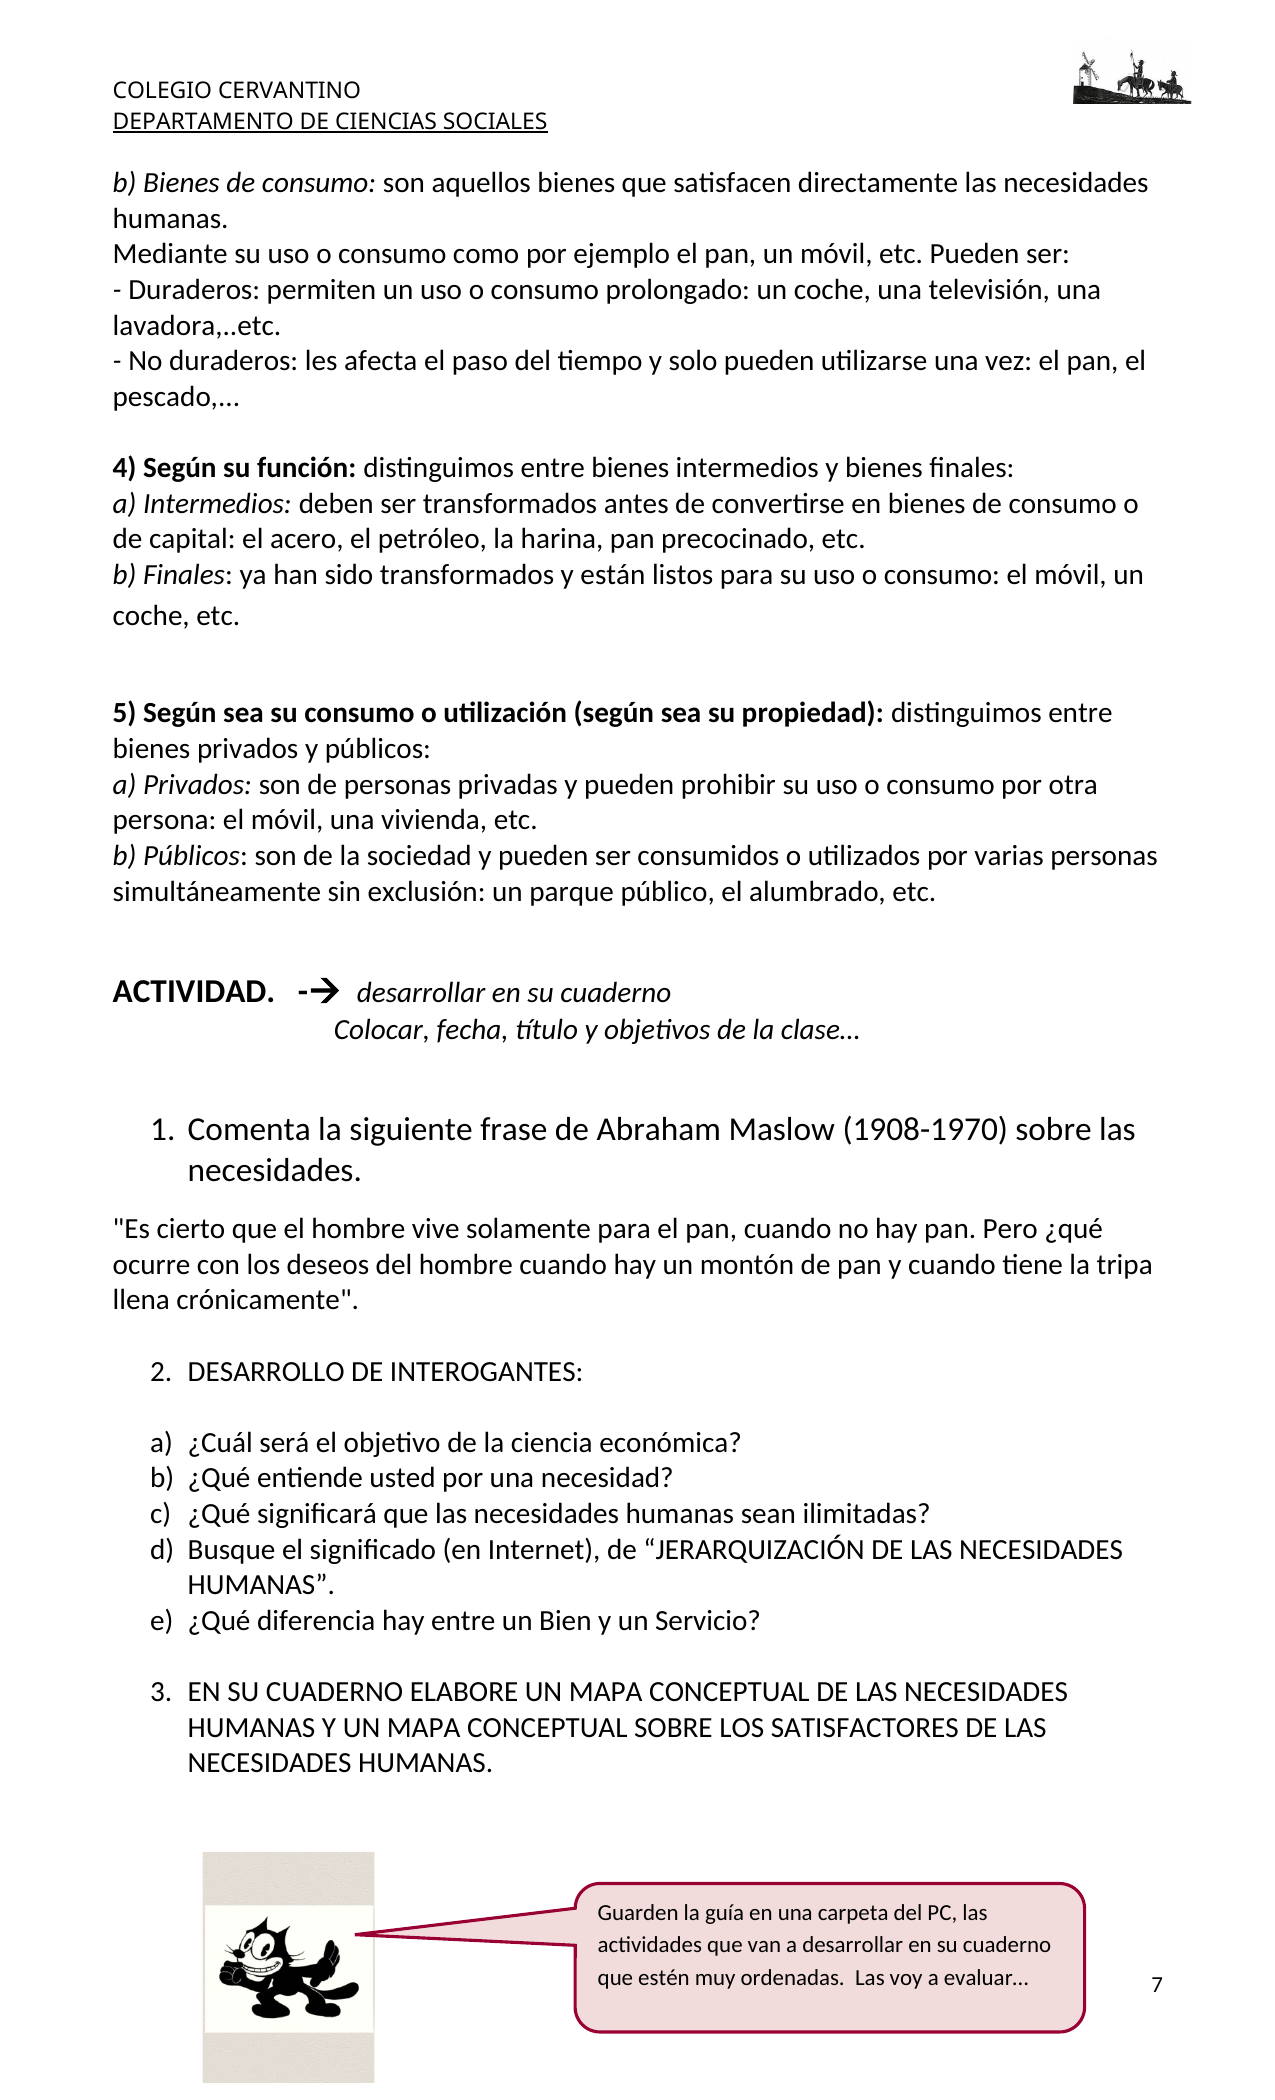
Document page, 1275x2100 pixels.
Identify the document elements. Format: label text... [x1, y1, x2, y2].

text - Duraderos: permiten un uso o consumo prolongado: un coche, una televisión, una lavadora,..etc. [112, 271, 1162, 342]
list ¿Qué diferencia hay entre un Bien y un Servicio? [150, 1602, 1162, 1638]
text ACTIVIDAD. - desarrollar en su cuaderno [112, 970, 1162, 1011]
list ¿Qué entiende usted por una necesidad? [150, 1459, 1162, 1495]
text Mediante su uso o consumo como por ejemplo el pan, un móvil, etc. Pueden ser: [112, 236, 1162, 271]
text a) Privados: son de personas privadas y pueden prohibir su uso o consumo por otra persona: el móvil, una vivienda, etc. [112, 766, 1162, 837]
picture [1072, 37, 1192, 104]
text a) Intermedios: deben ser transformados antes de convertirse en bienes de consumo o de capital: el acero, el petróleo, la harina, pan precocinado, etc. [112, 485, 1162, 556]
list ¿Cuál será el objetivo de la ciencia económica? [150, 1424, 1162, 1459]
picture [202, 1852, 375, 2080]
text Colocar, fecha, título y objetivos de la clase… [112, 1011, 1162, 1046]
text "Es cierto que el hombre vive solamente para el pan, cuando no hay pan. Pero ¿qué ocurre con los deseos del hombre cuando hay un montón de pan y cuando tiene la tripa llena crónicamente". [112, 1210, 1162, 1317]
list Comenta la siguiente frase de Abraham Maslow (1908-1970) sobre las necesidades. [150, 1108, 1162, 1189]
list EN SU CUADERNO ELABORE UN MAPA CONCEPTUAL DE LAS NECESIDADES HUMANAS Y UN MAPA CONCEPTUAL SOBRE LOS SATISFACTORES DE LAS NECESIDADES HUMANAS. [150, 1673, 1162, 1780]
text b) Finales: ya han sido transformados y están listos para su uso o consumo: el móvil, un coche, etc. [112, 556, 1162, 633]
text 5) Según sea su consumo o utilización (según sea su propiedad): distinguimos entre bienes privados y públicos: [112, 694, 1162, 766]
text b) Públicos: son de la sociedad y pueden ser consumidos o utilizados por varias personas simultáneamente sin exclusión: un parque público, el alumbrado, etc. [112, 837, 1162, 908]
list Busque el significado (en Internet), de “JERARQUIZACIÓN DE LAS NECESIDADES HUMANAS”. [150, 1531, 1162, 1602]
text 4) Según su función: distinguimos entre bienes intermedios y bienes finales: [112, 449, 1162, 485]
list DESARROLLO DE INTEROGANTES: [150, 1353, 1162, 1388]
text b) Bienes de consumo: son aquellos bienes que satisfacen directamente las necesidades humanas. [112, 164, 1162, 236]
list ¿Qué significará que las necesidades humanas sean ilimitadas? [150, 1495, 1162, 1531]
text - No duraderos: les afecta el paso del tiempo y solo pueden utilizarse una vez: el pan, el pescado,... [112, 342, 1162, 414]
